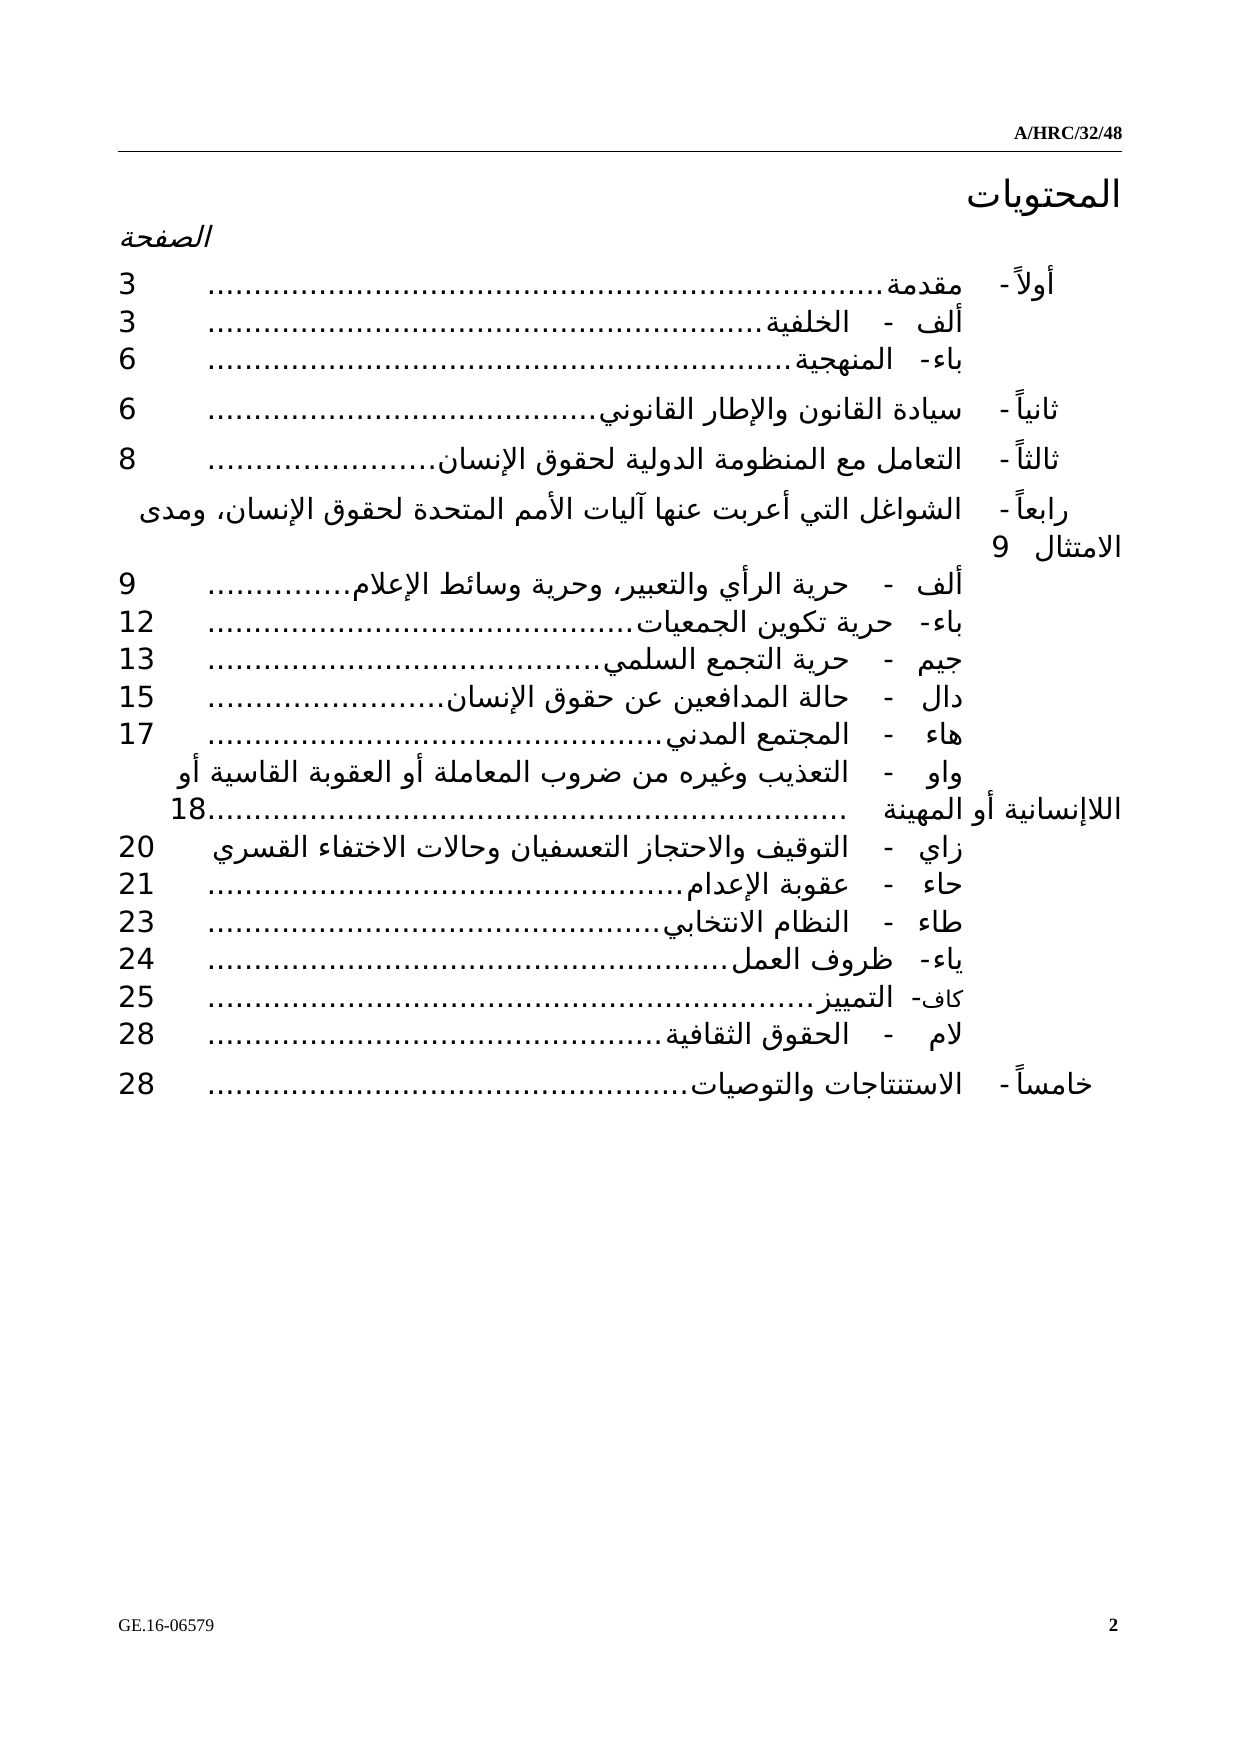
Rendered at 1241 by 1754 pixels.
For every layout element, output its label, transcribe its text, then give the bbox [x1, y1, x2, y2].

text المحتويات [118, 177, 1122, 215]
text كاف- التمييز 25 [118, 977, 1122, 1015]
text ألف - حرية الرأي والتعبير، وحرية وسائط الإعلام 9 [118, 565, 1122, 602]
text باء - حرية تكوين الجمعيات 12 [118, 602, 1122, 640]
text هاء - المجتمع المدني 17 [118, 715, 1122, 752]
text ثانياً - سيادة القانون والإطار القانوني 6 [118, 390, 1122, 427]
text جيم - حرية التجمع السلمي 13 [118, 640, 1122, 677]
text ثالثاً - التعامل مع المنظومة الدولية لحقوق الإنسان 8 [118, 440, 1122, 477]
text زاي - التوقيف والاحتجاز التعسفيان وحالات الاختفاء القسري 20 [118, 827, 1122, 865]
text باء - المنهجية 6 [118, 340, 1122, 377]
text واو - التعذيب وغيره من ضروب المعاملة أو العقوبة القاسية أو اللاإنسانية أو المهينة 18 [118, 752, 1122, 827]
text طاء - النظام الانتخابي 23 [118, 902, 1122, 940]
text الصفحة [118, 227, 1092, 252]
text حاء - عقوبة الإعدام 21 [118, 865, 1122, 902]
text ياء - ظروف العمل 24 [118, 940, 1122, 977]
text دال - حالة المدافعين عن حقوق الإنسان 15 [118, 677, 1122, 715]
text رابعاً - الشواغل التي أعربت عنها آليات الأمم المتحدة لحقوق الإنسان، ومدى الامتثال 9 [118, 490, 1122, 565]
text ألف - الخلفية 3 [118, 302, 1122, 340]
text لام - الحقوق الثقافية 28 [118, 1015, 1122, 1052]
text خامساً - الاستنتاجات والتوصيات 28 [118, 1065, 1122, 1102]
text أولاً - مقدمة 3 [118, 265, 1122, 302]
